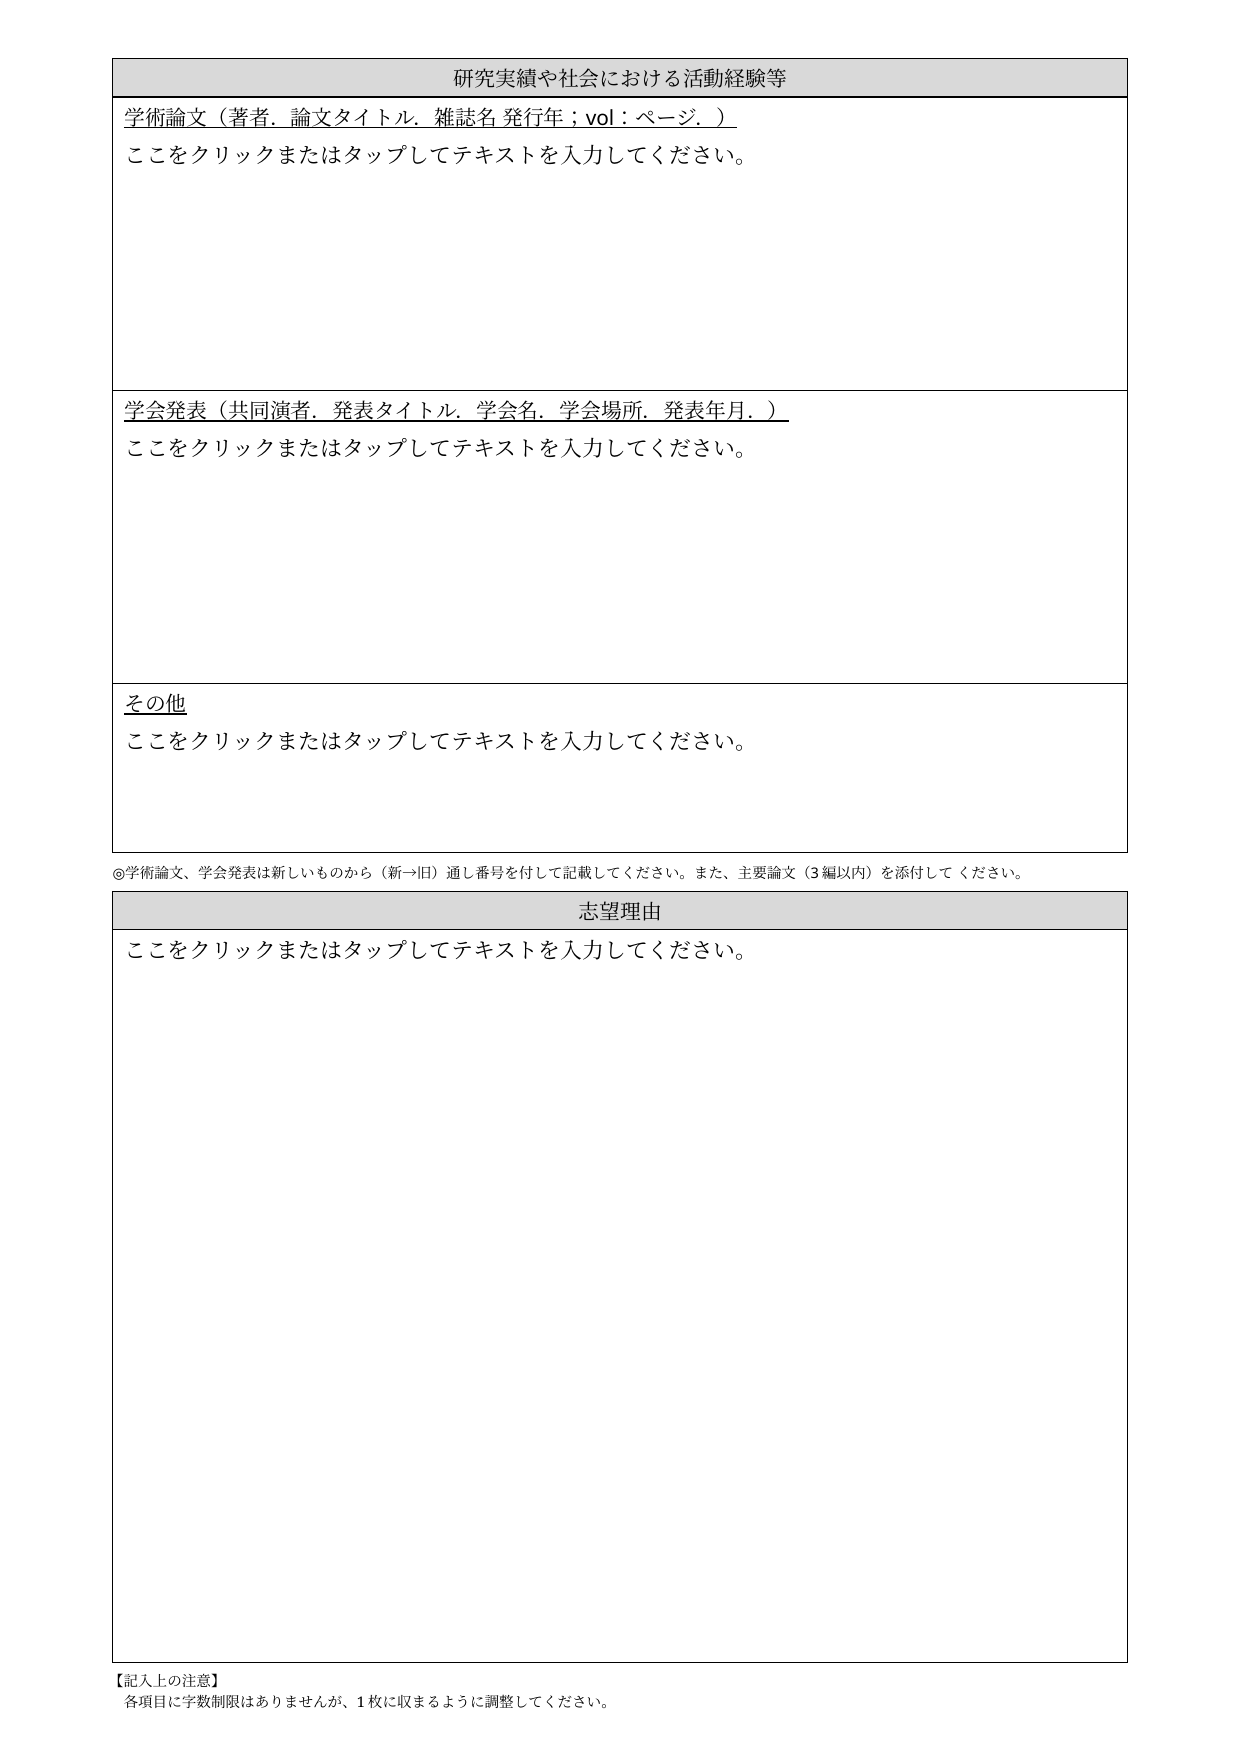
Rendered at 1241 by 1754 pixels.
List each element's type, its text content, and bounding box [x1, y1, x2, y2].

table_header 志望理由 [113, 892, 1127, 929]
table_header 研究実績や社会における活動経験等 [113, 59, 1127, 96]
table_cell 学術論文（著者．論文タイトル．雑誌名 発行年；vol：ページ．） [113, 98, 1127, 389]
table_cell その他 [113, 684, 1127, 852]
text ◎学術論文、学会発表は新しいものから（新→旧）通し番号を付して記載してください。また、主要論文（3編以内）を添付して ください。 [112, 853, 1128, 891]
table_cell 学会発表（共同演者．発表タイトル．学会名．学会場所．発表年月．） [113, 391, 1127, 683]
